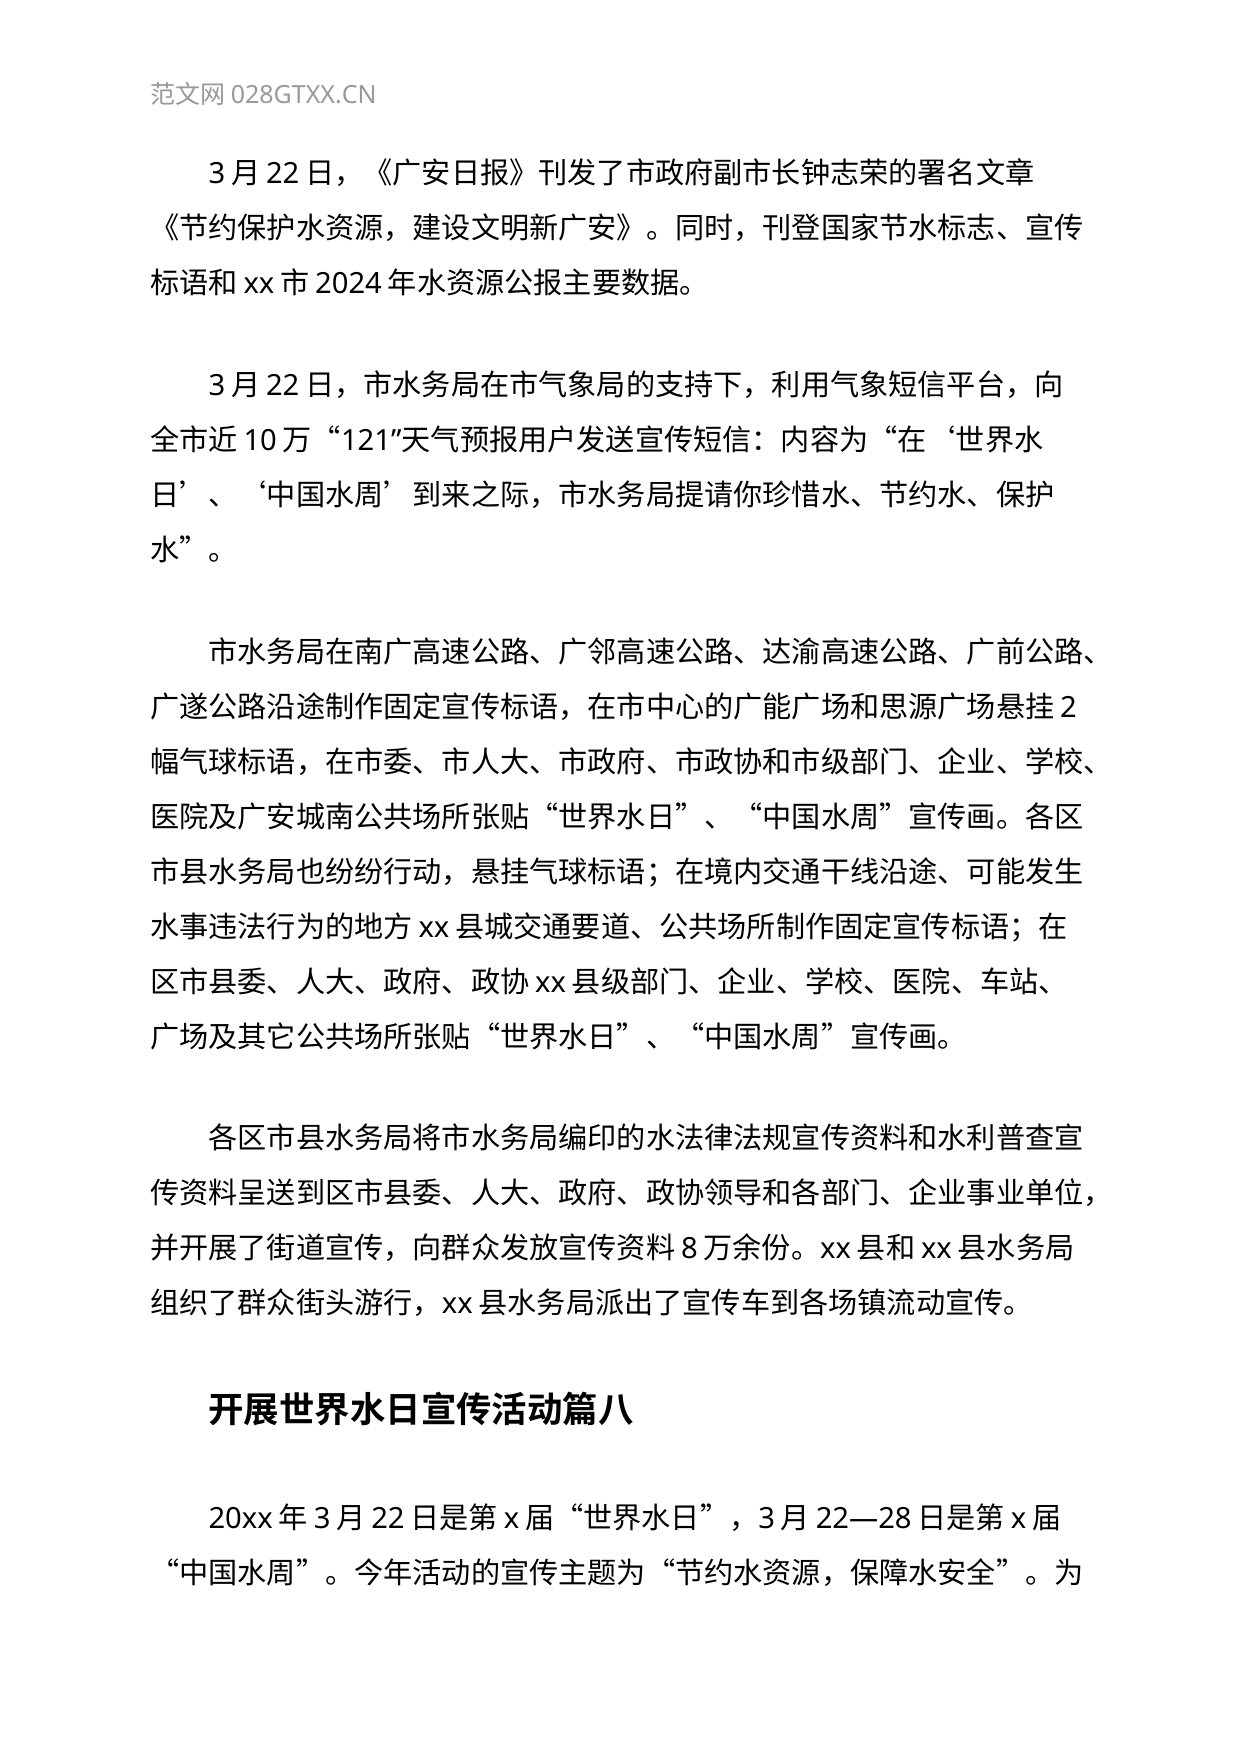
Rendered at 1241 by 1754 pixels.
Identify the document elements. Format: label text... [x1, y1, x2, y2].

text 市水务局在南广高速公路、广邻高速公路、达渝高速公路、广前公路、广遂公路沿途制作固定宣传标语，在市中心的广能广场和思源广场悬挂2幅气球标语，在市委、市人大、市政府、市政协和市级部门、企业、学校、医院及广安城南公共场所张贴“世界水日”、“中国水周”宣传画。各区市县水务局也纷纷行动，悬挂气球标语；在境内交通干线沿途、可能发生水事违法行为的地方xx县城交通要道、公共场所制作固定宣传标语；在区市县委、人大、政府、政协xx县级部门、企业、学校、医院、车站、广场及其它公共场所张贴“世界水日”、“中国水周”宣传画。 [150, 628, 1090, 1055]
text 开展世界水日宣传活动篇八 [150, 1382, 1090, 1433]
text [150, 1495, 1090, 1592]
text 3月22日，《广安日报》刊发了市政府副市长钟志荣的署名文章《节约保护水资源，建设文明新广安》。同时，刊登国家节水标志、宣传标语和xx市2024年水资源公报主要数据。 [150, 150, 1090, 302]
text 各区市县水务局将市水务局编印的水法律法规宣传资料和水利普查宣传资料呈送到区市县委、人大、政府、政协领导和各部门、企业事业单位，并开展了街道宣传，向群众发放宣传资料8万余份。xx县和xx县水务局组织了群众街头游行，xx县水务局派出了宣传车到各场镇流动宣传。 [150, 1115, 1090, 1322]
text 3月22日，市水务局在市气象局的支持下，利用气象短信平台，向全市近10万“121”天气预报用户发送宣传短信：内容为“在‘世界水日’、‘中国水周’到来之际，市水务局提请你珍惜水、节约水、保护水”。 [150, 362, 1090, 569]
